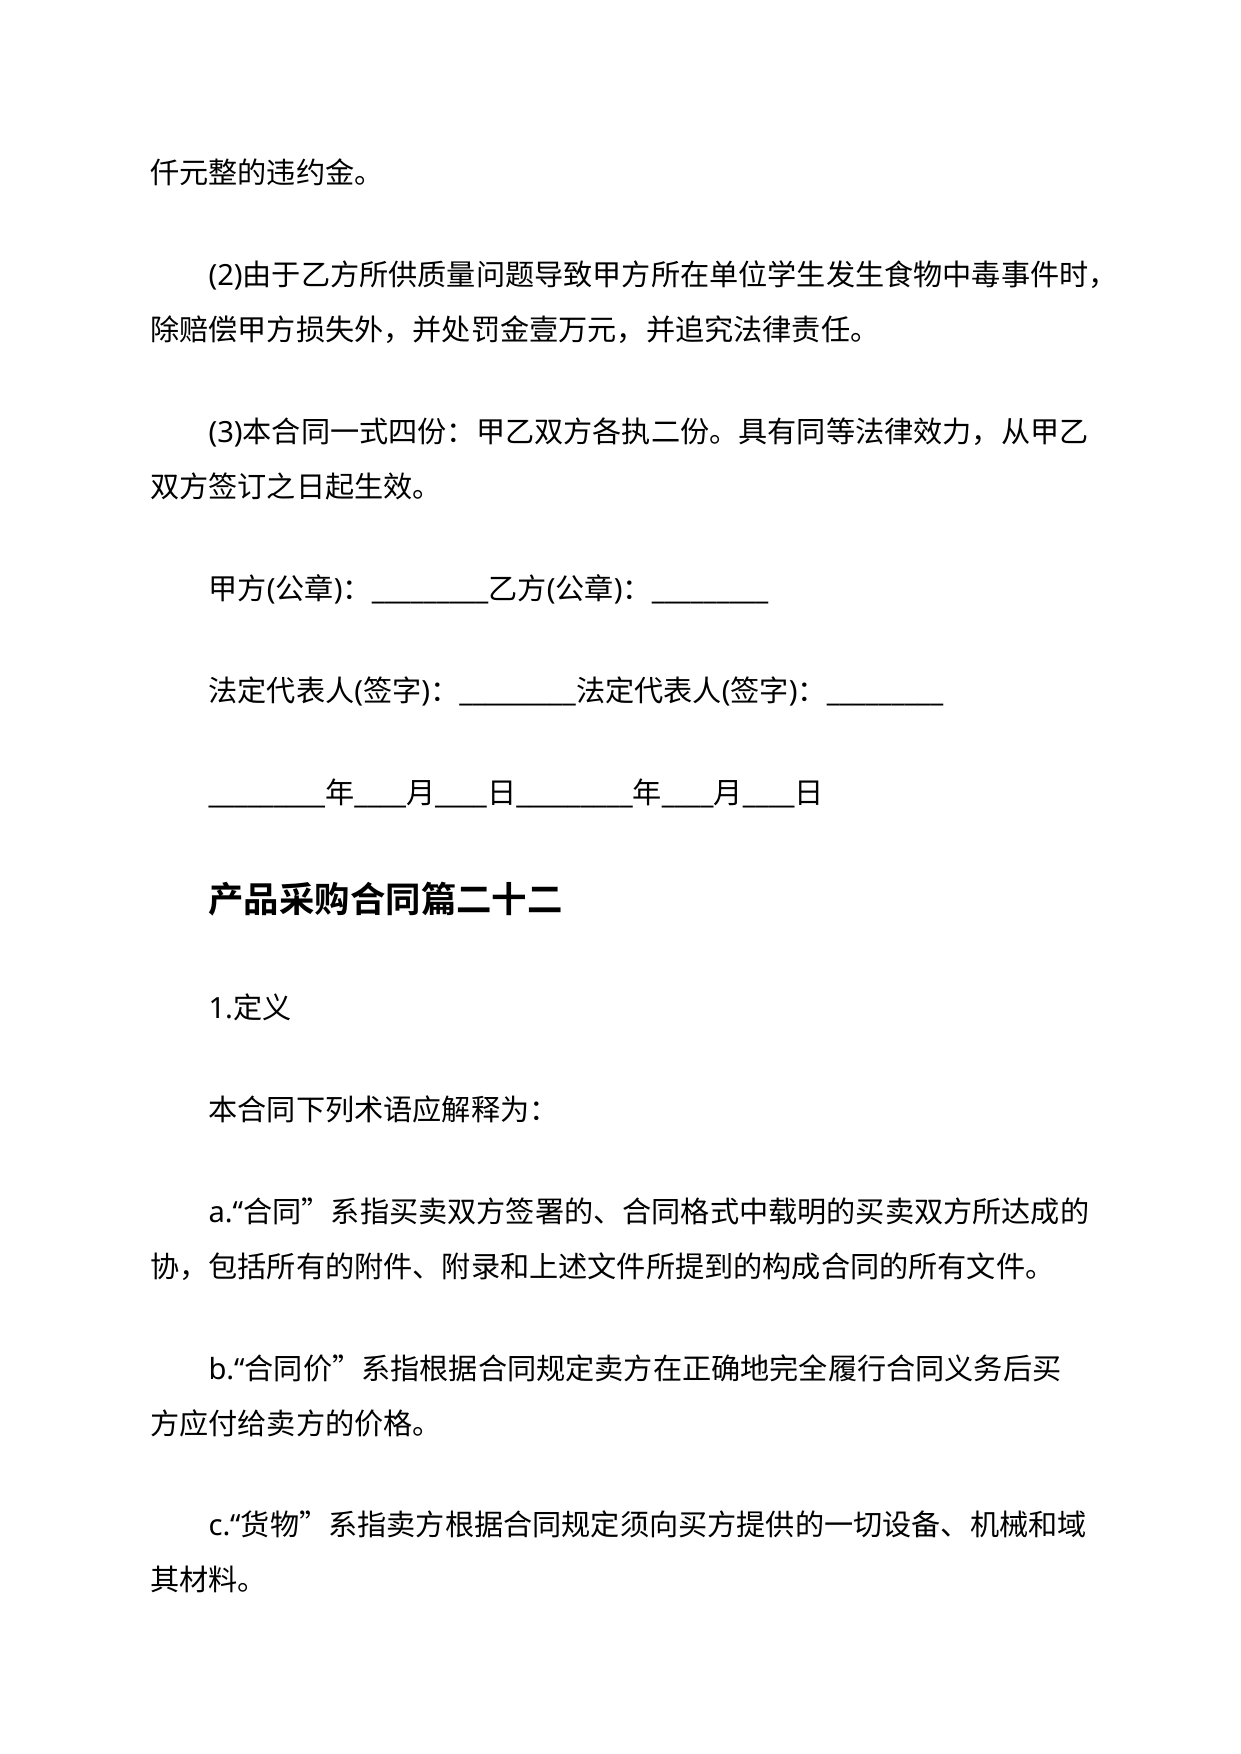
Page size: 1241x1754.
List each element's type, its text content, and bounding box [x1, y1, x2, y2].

text b.“合同价”系指根据合同规定卖方在正确地完全履行合同义务后买方应付给卖方的价格。 [150, 1345, 1090, 1442]
text (3)本合同一式四份：甲乙双方各执二份。具有同等法律效力，从甲乙双方签订之日起生效。 [150, 408, 1090, 506]
text 产品采购合同篇二十二 [150, 871, 1090, 922]
text 1.定义 [150, 985, 1090, 1027]
text 甲方(公章)：_________乙方(公章)：_________ [150, 565, 1090, 608]
text c.“货物”系指卖方根据合同规定须向买方提供的一切设备、机械和域其材料。 [150, 1502, 1090, 1599]
text 本合同下列术语应解释为： [150, 1087, 1090, 1129]
text a.“合同”系指买卖双方签署的、合同格式中载明的买卖双方所达成的协，包括所有的附件、附录和上述文件所提到的构成合同的所有文件。 [150, 1188, 1090, 1286]
text _________年____月____日_________年____月____日 [150, 769, 1090, 812]
text (2)由于乙方所供质量问题导致甲方所在单位学生发生食物中毒事件时，除赔偿甲方损失外，并处罚金壹万元，并追究法律责任。 [150, 252, 1090, 349]
text 法定代表人(签字)：_________法定代表人(签字)：_________ [150, 667, 1090, 710]
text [150, 150, 1090, 192]
